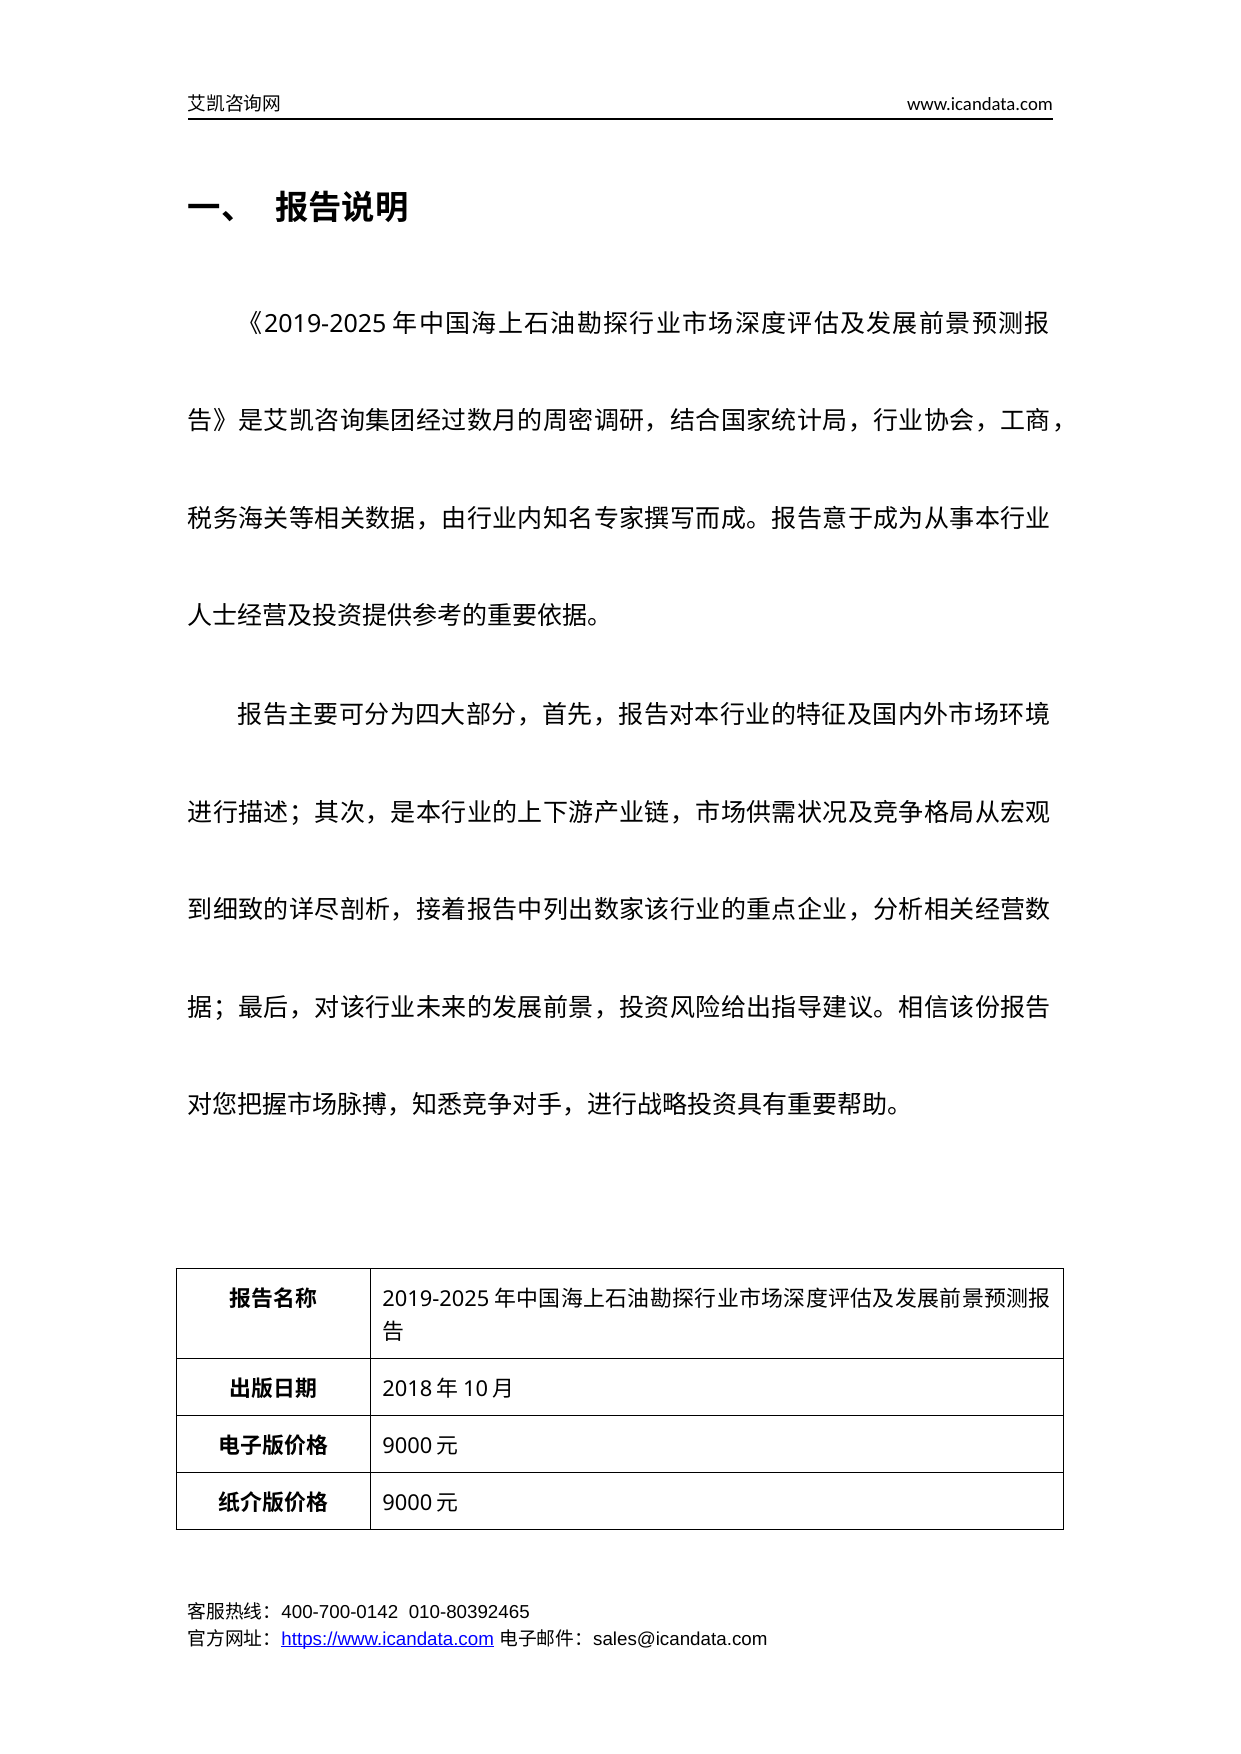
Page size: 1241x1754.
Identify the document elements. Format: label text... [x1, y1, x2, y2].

table_header 2019-2025年中国海上石油勘探行业市场深度评估及发展前景预测报告 [371, 1269, 1063, 1358]
text 报告主要可分为四大部分，首先，报告对本行业的特征及国内外市场环境进行描述；其次，是本行业的上下游产业链，市场供需状况及竞争格局从宏观到细致的详尽剖析，接着报告中列出数家该行业的重点企业，分析相关经营数据；最后，对该行业未来的发展前景，投资风险给出指导建议。相信该份报告对您把握市场脉搏，知悉竞争对手，进行战略投资具有重要帮助。 [187, 681, 1053, 1136]
table_cell 电子版价格 [177, 1416, 370, 1472]
text 《2019-2025年中国海上石油勘探行业市场深度评估及发展前景预测报告》是艾凯咨询集团经过数月的周密调研，结合国家统计局，行业协会，工商，税务海关等相关数据，由行业内知名专家撰写而成。报告意于成为从事本行业人士经营及投资提供参考的重要依据。 [187, 289, 1053, 646]
table_cell 纸介版价格 [177, 1473, 370, 1529]
table_cell 9000元 [371, 1473, 1063, 1529]
table_cell 9000元 [371, 1416, 1063, 1472]
table_header 报告名称 [177, 1269, 370, 1358]
table_cell 出版日期 [177, 1359, 370, 1415]
table_cell 2018年10月 [371, 1359, 1063, 1415]
subtitle 报告说明 [187, 172, 1053, 237]
